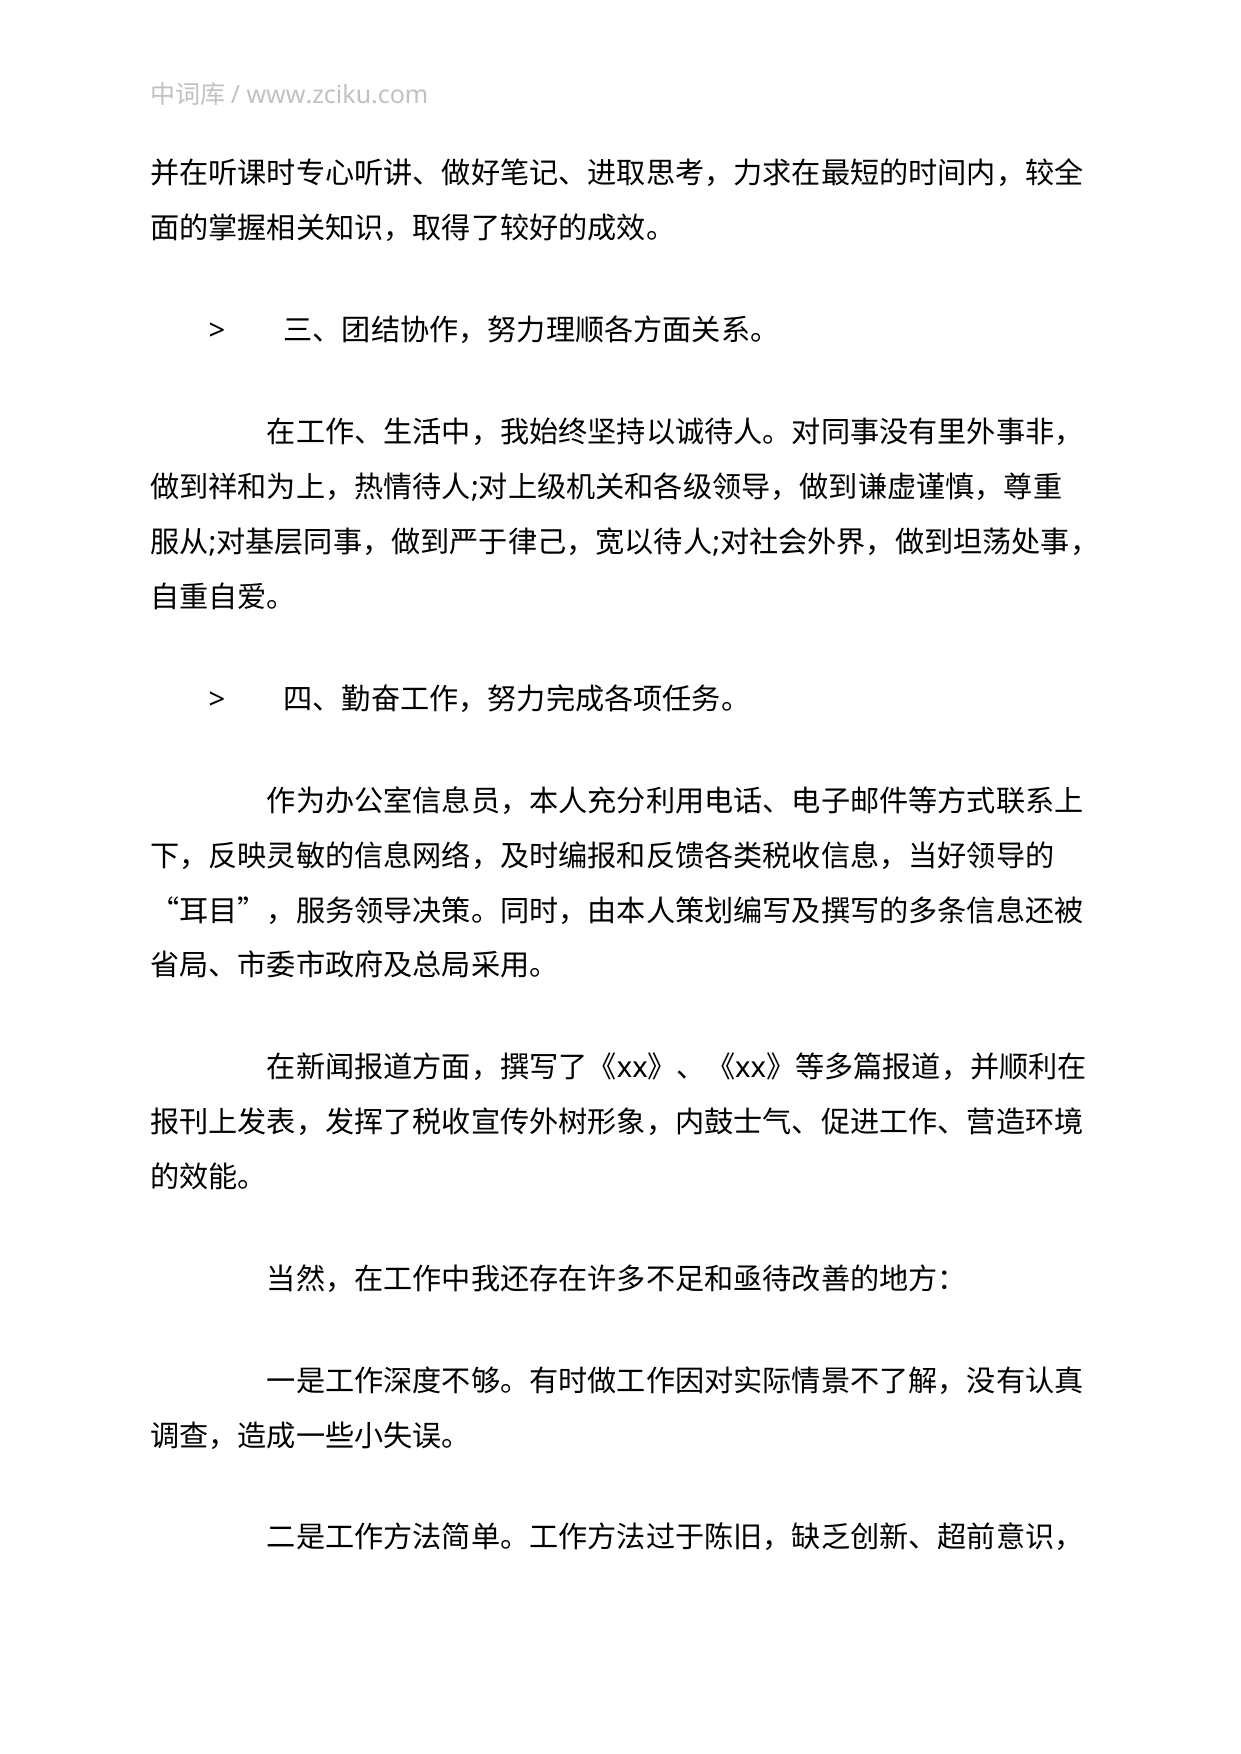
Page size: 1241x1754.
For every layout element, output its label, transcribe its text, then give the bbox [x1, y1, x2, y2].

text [150, 1514, 1090, 1556]
text > 四、勤奋工作，努力完成各项任务。 [150, 675, 1090, 718]
text > 三、团结协作，努力理顺各方面关系。 [150, 307, 1090, 349]
text 作为办公室信息员，本人充分利用电话、电子邮件等方式联系上下，反映灵敏的信息网络，及时编报和反馈各类税收信息，当好领导的“耳目”，服务领导决策。同时，由本人策划编写及撰写的多条信息还被省局、市委市政府及总局采用。 [150, 777, 1090, 984]
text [150, 150, 1090, 247]
text 在新闻报道方面，撰写了《xx》、《xx》等多篇报道，并顺利在报刊上发表，发挥了税收宣传外树形象，内鼓士气、促进工作、营造环境的效能。 [150, 1044, 1090, 1196]
text 在工作、生活中，我始终坚持以诚待人。对同事没有里外事非，做到祥和为上，热情待人;对上级机关和各级领导，做到谦虚谨慎，尊重服从;对基层同事，做到严于律己，宽以待人;对社会外界，做到坦荡处事，自重自爱。 [150, 409, 1090, 616]
text 一是工作深度不够。有时做工作因对实际情景不了解，没有认真调查，造成一些小失误。 [150, 1357, 1090, 1454]
text 当然，在工作中我还存在许多不足和亟待改善的地方： [150, 1255, 1090, 1298]
